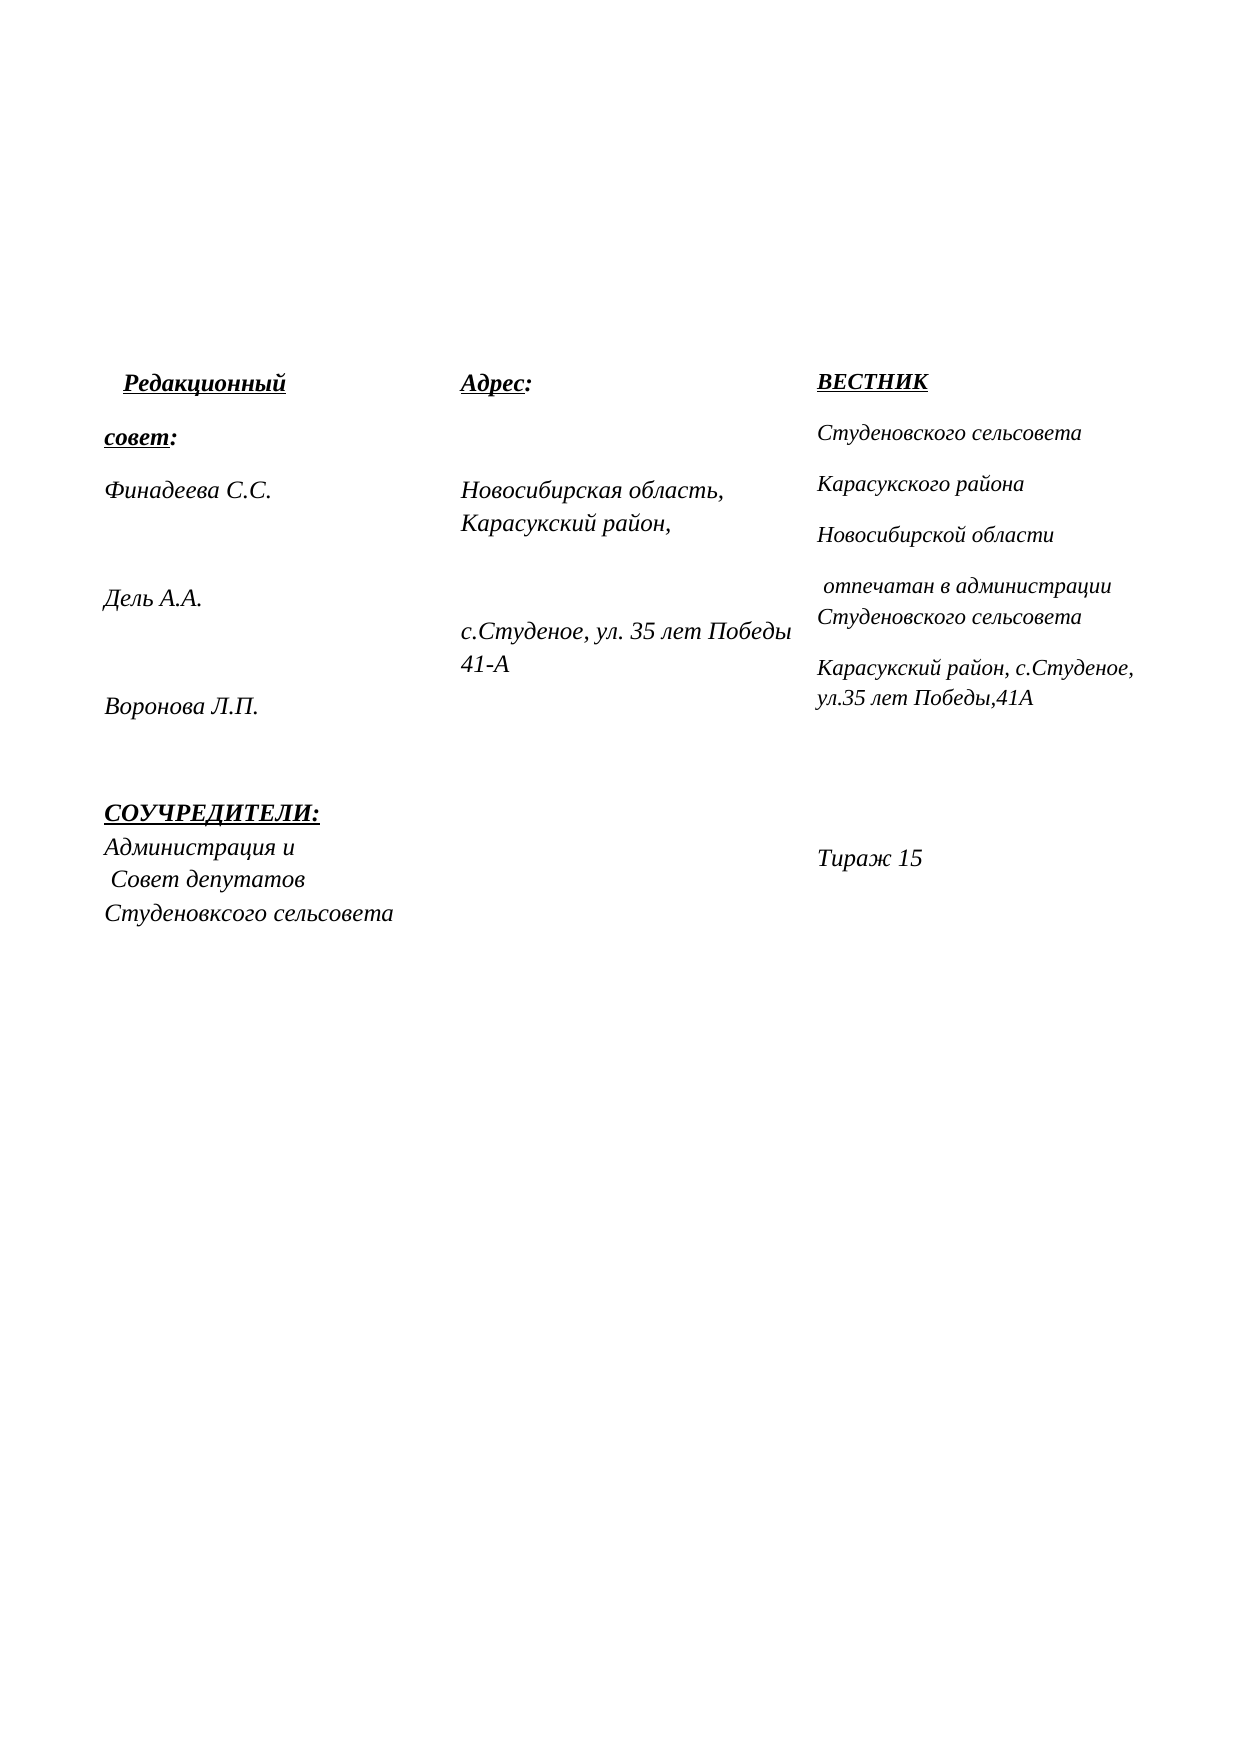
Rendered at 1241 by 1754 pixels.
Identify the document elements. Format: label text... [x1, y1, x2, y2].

table_header Редакционный совет: Финадеева С.С. Дель А.А. Воронова Л.П. СОУЧРЕДИТЕЛИ: Администрация и Совет депутатов Студеновксого сельсовета [93, 368, 449, 951]
table_header ВЕСТНИК Студеновского сельсовета Карасукского района Новосибирской области отпечатан в администрации Студеновского сельсовета Карасукский район, с.Студеное, ул.35 лет Победы,41А Тираж 15 [806, 368, 1162, 951]
table_header Адрес: Новосибирская область, Карасукский район, с.Студеное, ул. 35 лет Победы 41-А [449, 368, 806, 951]
